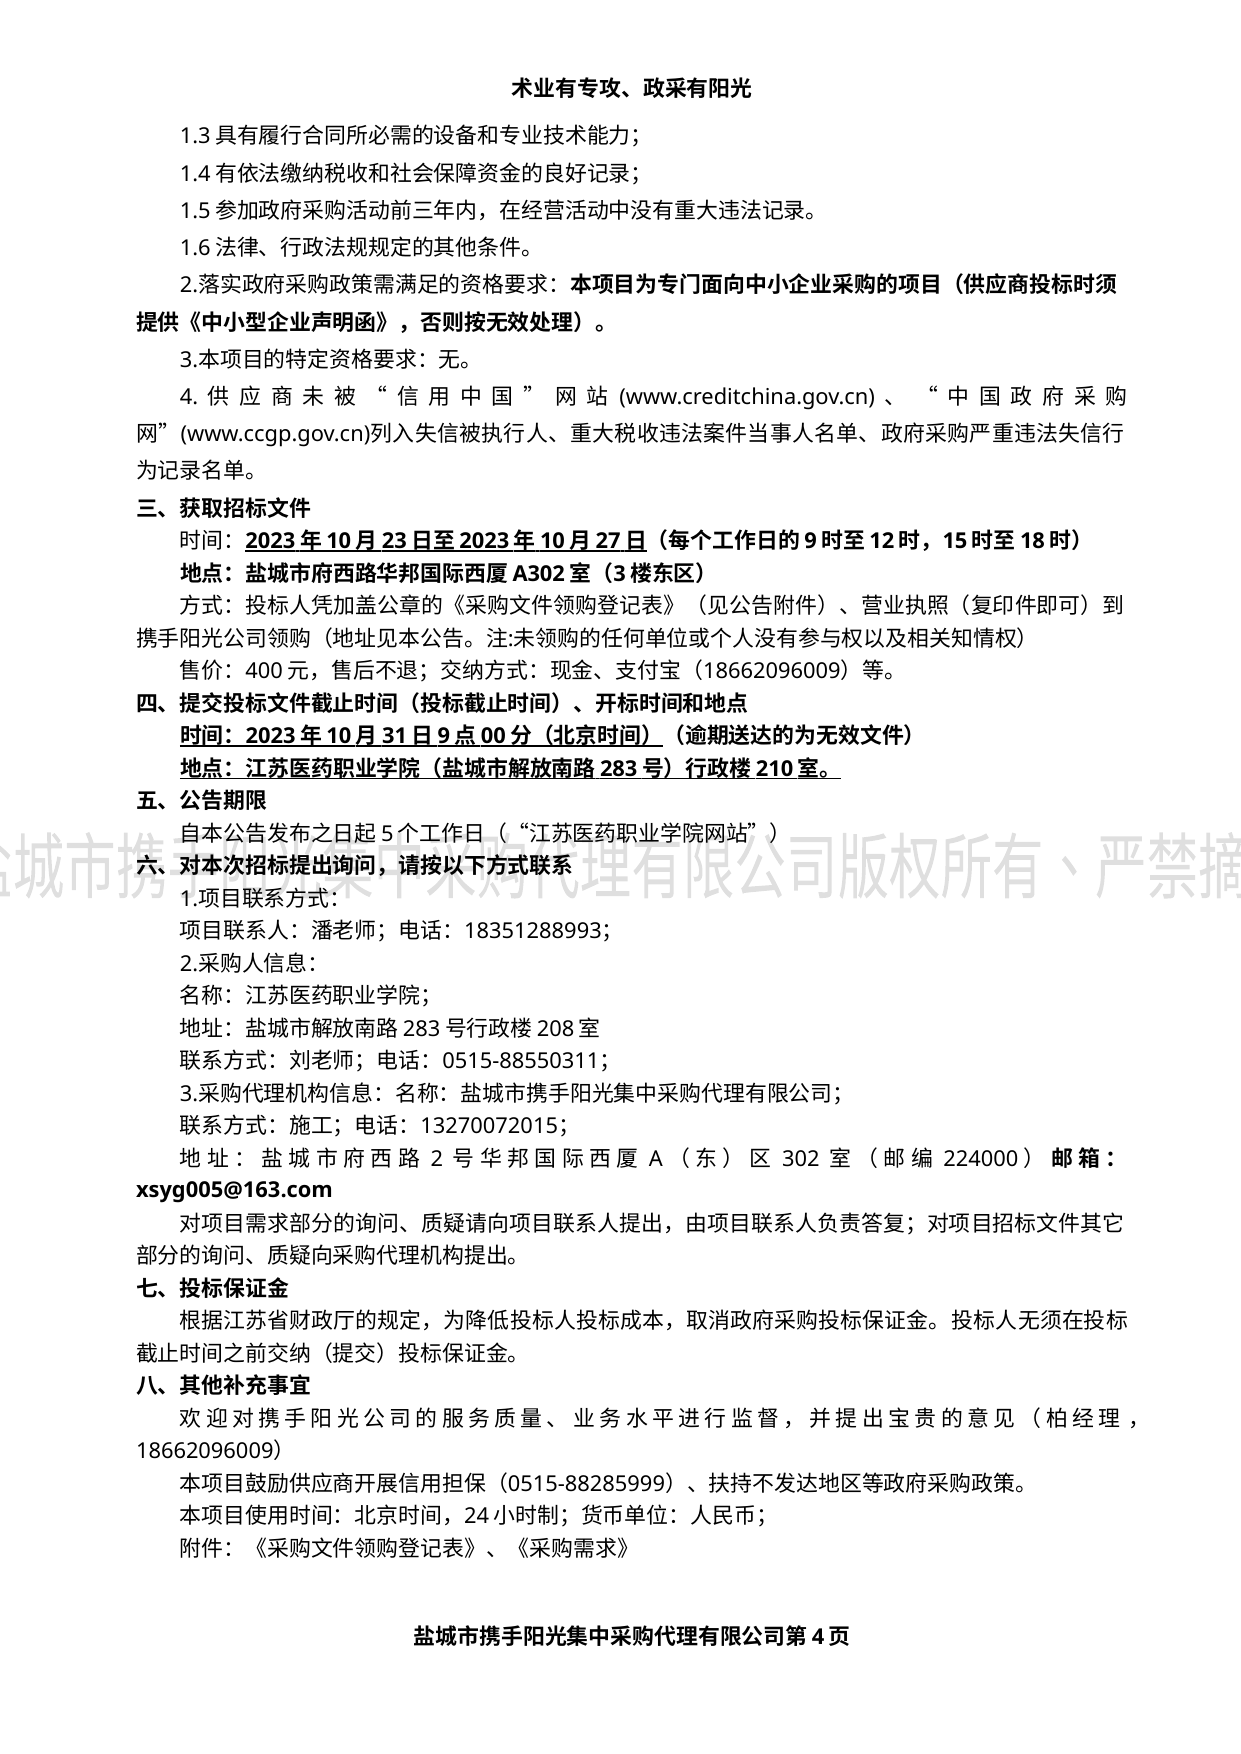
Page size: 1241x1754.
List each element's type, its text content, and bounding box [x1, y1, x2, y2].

text 三、获取招标文件 [136, 490, 1128, 523]
text 名称：江苏医药职业学院； [136, 978, 1128, 1010]
text 售价：400元，售后不退；交纳方式：现金、支付宝（18662096009）等。 [136, 653, 1128, 685]
text 1.4有依法缴纳税收和社会保障资金的良好记录； [136, 155, 1128, 188]
text 对项目需求部分的询问、质疑请向项目联系人提出，由项目联系人负责答复；对项目招标文件其它部分的询问、质疑向采购代理机构提出。 [136, 1205, 1128, 1270]
text 3.采购代理机构信息：名称：盐城市携手阳光集中采购代理有限公司； [136, 1075, 1128, 1108]
text 2.采购人信息： [136, 945, 1128, 978]
text 地址：盐城市解放南路283号行政楼208室 [136, 1010, 1128, 1043]
text 地点：江苏医药职业学院（盐城市解放南路283号）行政楼210室。 [136, 750, 1128, 783]
text 项目联系人：潘老师；电话：18351288993； [136, 913, 1128, 945]
text 时间：2023年10月23日至2023年10月27日（每个工作日的9时至12时，15时至18时） [136, 523, 1128, 555]
text 地点：盐城市府西路华邦国际西厦A302室（3楼东区） [136, 555, 1128, 588]
text 地址：盐城市府西路2号华邦国际西厦A（东）区302室（邮编224000）邮箱：xsyg005@163.com [136, 1140, 1128, 1205]
text 根据江苏省财政厅的规定，为降低投标人投标成本，取消政府采购投标保证金。投标人无须在投标截止时间之前交纳（提交）投标保证金。 [136, 1303, 1128, 1368]
text 四、提交投标文件截止时间（投标截止时间）、开标时间和地点 [136, 685, 1128, 718]
text 1.5参加政府采购活动前三年内，在经营活动中没有重大违法记录。 [136, 192, 1128, 225]
text 方式：投标人凭加盖公章的《采购文件领购登记表》（见公告附件）、营业执照（复印件即可）到携手阳光公司领购（地址见本公告。注:未领购的任何单位或个人没有参与权以及相关知情权） [136, 588, 1128, 653]
text 4.供应商未被“信用中国”网站(www.creditchina.gov.cn)、“中国政府采购网”(www.ccgp.gov.cn)列入失信被执行人、重大税收违法案件当事人名单、政府采购严重违法失信行为记录名单。 [136, 378, 1128, 486]
text 1.项目联系方式： [136, 880, 1128, 913]
text 自本公告发布之日起5个工作日（“江苏医药职业学院网站”） [136, 815, 1128, 848]
text 八、其他补充事宜 [136, 1368, 1128, 1400]
text 3.本项目的特定资格要求：无。 [136, 341, 1128, 374]
text 1.3具有履行合同所必需的设备和专业技术能力； [136, 118, 1128, 151]
text 附件：《采购文件领购登记表》、《采购需求》 [136, 1530, 1128, 1563]
text 七、投标保证金 [136, 1270, 1128, 1303]
text 2.落实政府采购政策需满足的资格要求：本项目为专门面向中小企业采购的项目（供应商投标时须提供《中小型企业声明函》，否则按无效处理）。 [136, 267, 1128, 337]
text 六、对本次招标提出询问，请按以下方式联系 [136, 848, 1128, 880]
text 欢迎对携手阳光公司的服务质量、业务水平进行监督，并提出宝贵的意见（柏经理，18662096009） [136, 1400, 1128, 1465]
text 1.6法律、行政法规规定的其他条件。 [136, 229, 1128, 262]
text 联系方式：刘老师；电话：0515-88550311； [136, 1043, 1128, 1075]
text 本项目使用时间：北京时间，24小时制；货币单位：人民币； [136, 1498, 1128, 1530]
text 本项目鼓励供应商开展信用担保（0515-88285999）、扶持不发达地区等政府采购政策。 [136, 1465, 1128, 1498]
text 联系方式：施工；电话：13270072015； [136, 1108, 1128, 1140]
text 五、公告期限 [136, 783, 1128, 815]
text 时间：2023年10月31日9点00分（北京时间）（逾期送达的为无效文件） [136, 718, 1128, 750]
